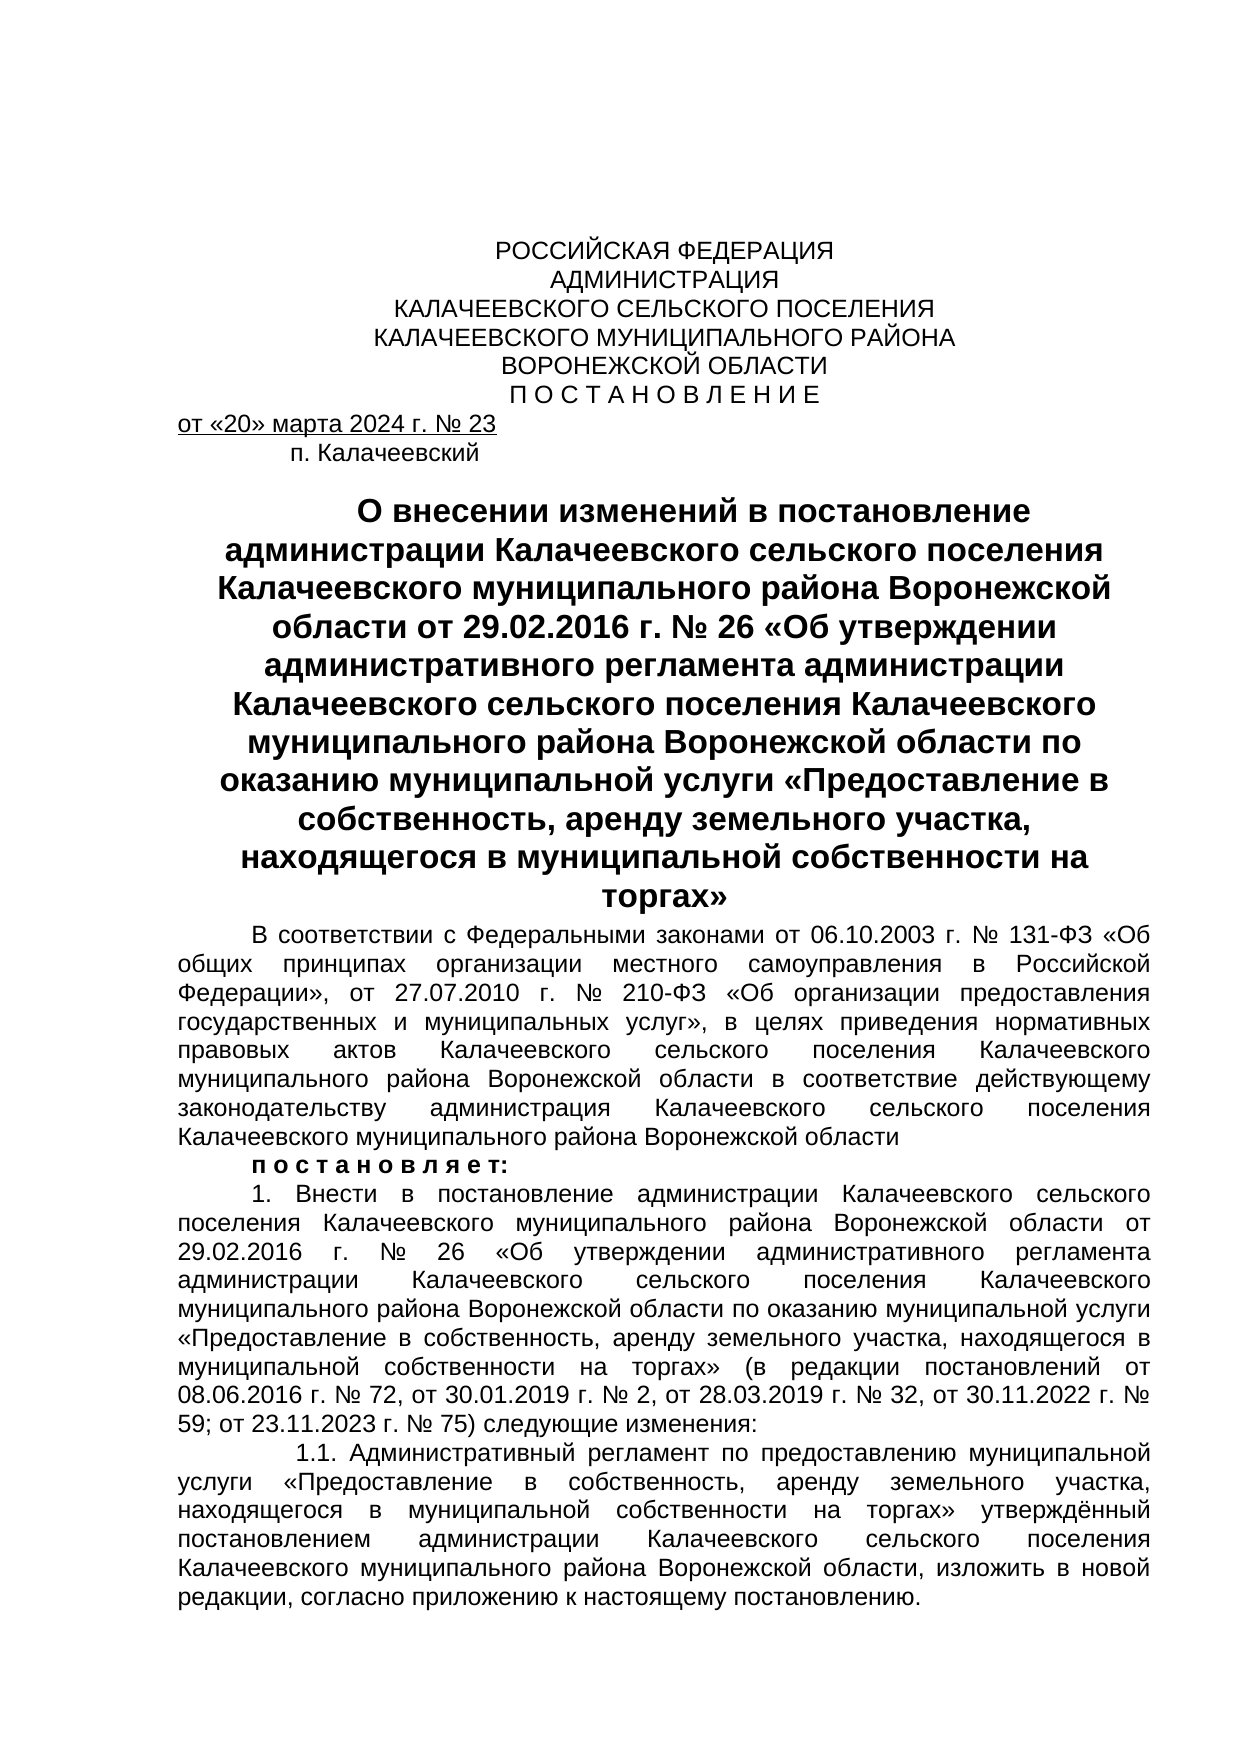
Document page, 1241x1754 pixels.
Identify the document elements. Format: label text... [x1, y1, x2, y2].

text В соответствии с Федеральными законами от 06.10.2003 г. № 131-ФЗ «Об общих принципах организации местного самоуправления в Российской Федерации», от 27.07.2010 г. № 210-ФЗ «Об организации предоставления государственных и муниципальных услуг», в целях приведения нормативных правовых актов Калачеевского сельского поселения Калачеевского муниципального района Воронежской области в соответствие действующему законодательству администрация Калачеевского сельского поселения Калачеевского муниципального района Воронежской области [177, 920, 1152, 1150]
text КАЛАЧЕЕВСКОГО МУНИЦИПАЛЬНОГО РАЙОНА [177, 323, 1152, 351]
text от «20» марта 2024 г. № 23 [177, 409, 1152, 438]
text АДМИНИСТРАЦИЯ [177, 265, 1152, 294]
text П О С Т А Н О В Л Е Н И Е [177, 380, 1152, 409]
text 1. Внести в постановление администрации Калачеевского сельского поселения Калачеевского муниципального района Воронежской области от 29.02.2016 г. № 26 «Об утверждении административного регламента администрации Калачеевского сельского поселения Калачеевского муниципального района Воронежской области по оказанию муниципальной услуги «Предоставление в собственность, аренду земельного участка, находящегося в муниципальной собственности на торгах» (в редакции постановлений от 08.06.2016 г. № 72, от 30.01.2019 г. № 2, от 28.03.2019 г. № 32, от 30.11.2022 г. № 59; от 23.11.2023 г. № 75) следующие изменения: [177, 1179, 1152, 1438]
text п. Калачеевский [251, 438, 1152, 466]
text КАЛАЧЕЕВСКОГО СЕЛЬСКОГО ПОСЕЛЕНИЯ [177, 294, 1152, 323]
text О внесении изменений в постановление администрации Калачеевского сельского поселения Калачеевского муниципального района Воронежской области от 29.02.2016 г. № 26 «Об утверждении административного регламента администрации Калачеевского сельского поселения Калачеевского муниципального района Воронежской области по оказанию муниципальной услуги «Предоставление в собственность, аренду земельного участка, находящегося в муниципальной собственности на торгах» [177, 491, 1152, 914]
text РОССИЙСКАЯ ФЕДЕРАЦИЯ [177, 236, 1152, 265]
text ВОРОНЕЖСКОЙ ОБЛАСТИ [177, 351, 1152, 380]
text п о с т а н о в л я е т: [177, 1150, 1152, 1179]
text 1.1. Административный регламент по предоставлению муниципальной услуги «Предоставление в собственность, аренду земельного участка, находящегося в муниципальной собственности на торгах» утверждённый постановлением администрации Калачеевского сельского поселения Калачеевского муниципального района Воронежской области, изложить в новой редакции, согласно приложению к настоящему постановлению. [177, 1438, 1152, 1610]
